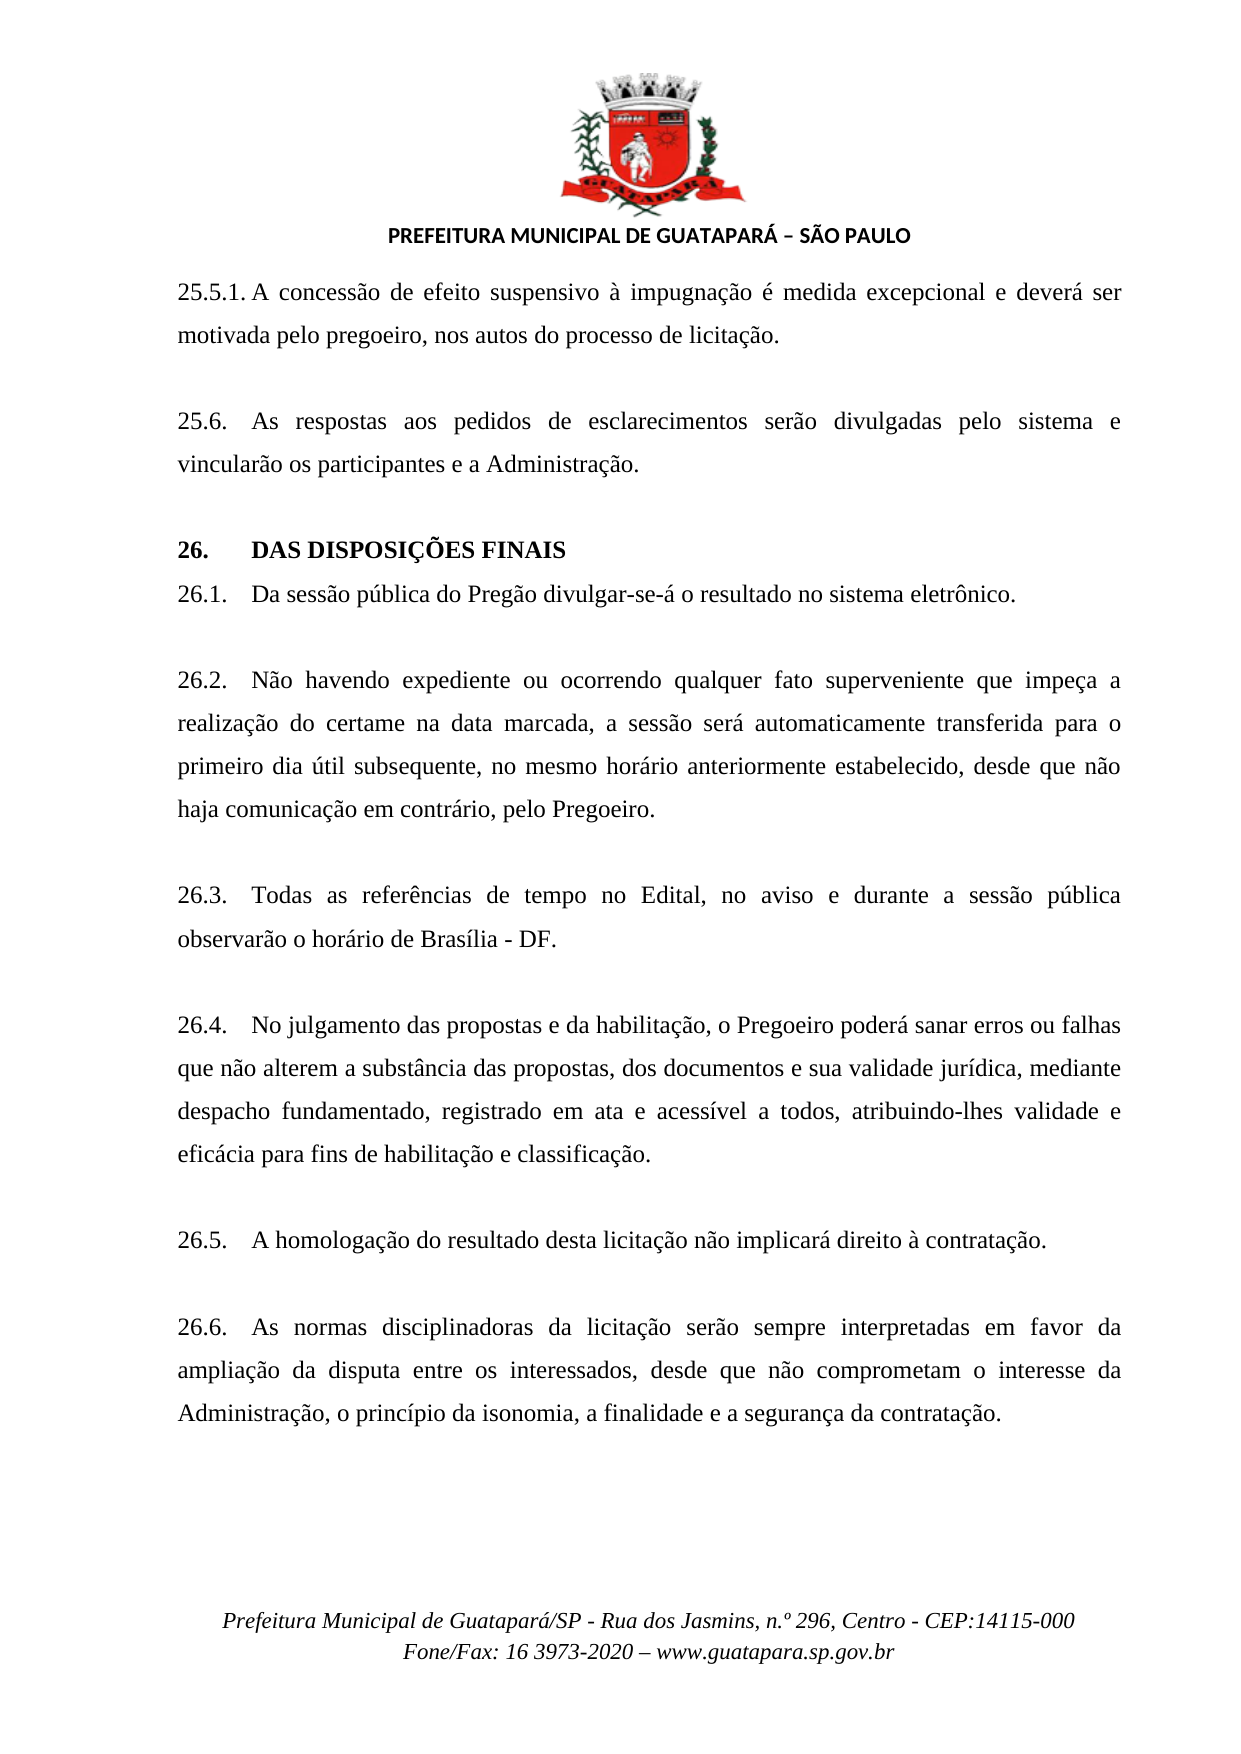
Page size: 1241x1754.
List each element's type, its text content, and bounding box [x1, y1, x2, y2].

list As respostas aos pedidos de esclarecimentos serão divulgadas pelo sistema e vincularão os participantes e a Administração. [177, 406, 1122, 478]
list No julgamento das propostas e da habilitação, o Pregoeiro poderá sanar erros ou falhas que não alterem a substância das propostas, dos documentos e sua validade jurídica, mediante despacho fundamentado, registrado em ata e acessível a todos, atribuindo-lhes validade e eficácia para fins de habilitação e classificação. [177, 1010, 1122, 1168]
list As normas disciplinadoras da licitação serão sempre interpretadas em favor da ampliação da disputa entre os interessados, desde que não comprometam o interesse da Administração, o princípio da isonomia, a finalidade e a segurança da contratação. [177, 1312, 1122, 1427]
list A concessão de efeito suspensivo à impugnação é medida excepcional e deverá ser motivada pelo pregoeiro, nos autos do processo de licitação. [177, 277, 1122, 349]
list Da sessão pública do Pregão divulgar-se-á o resultado no sistema eletrônico. [177, 579, 1122, 607]
list A homologação do resultado desta licitação não implicará direito à contratação. [177, 1226, 1122, 1254]
list Não havendo expediente ou ocorrendo qualquer fato superveniente que impeça a realização do certame na data marcada, a sessão será automaticamente transferida para o primeiro dia útil subsequente, no mesmo horário anteriormente estabelecido, desde que não haja comunicação em contrário, pelo Pregoeiro. [177, 665, 1122, 823]
list Todas as referências de tempo no Edital, no aviso e durante a sessão pública observarão o horário de Brasília - DF. [177, 881, 1122, 952]
picture [550, 73, 749, 221]
list DAS DISPOSIÇÕES FINAIS [177, 536, 1122, 564]
